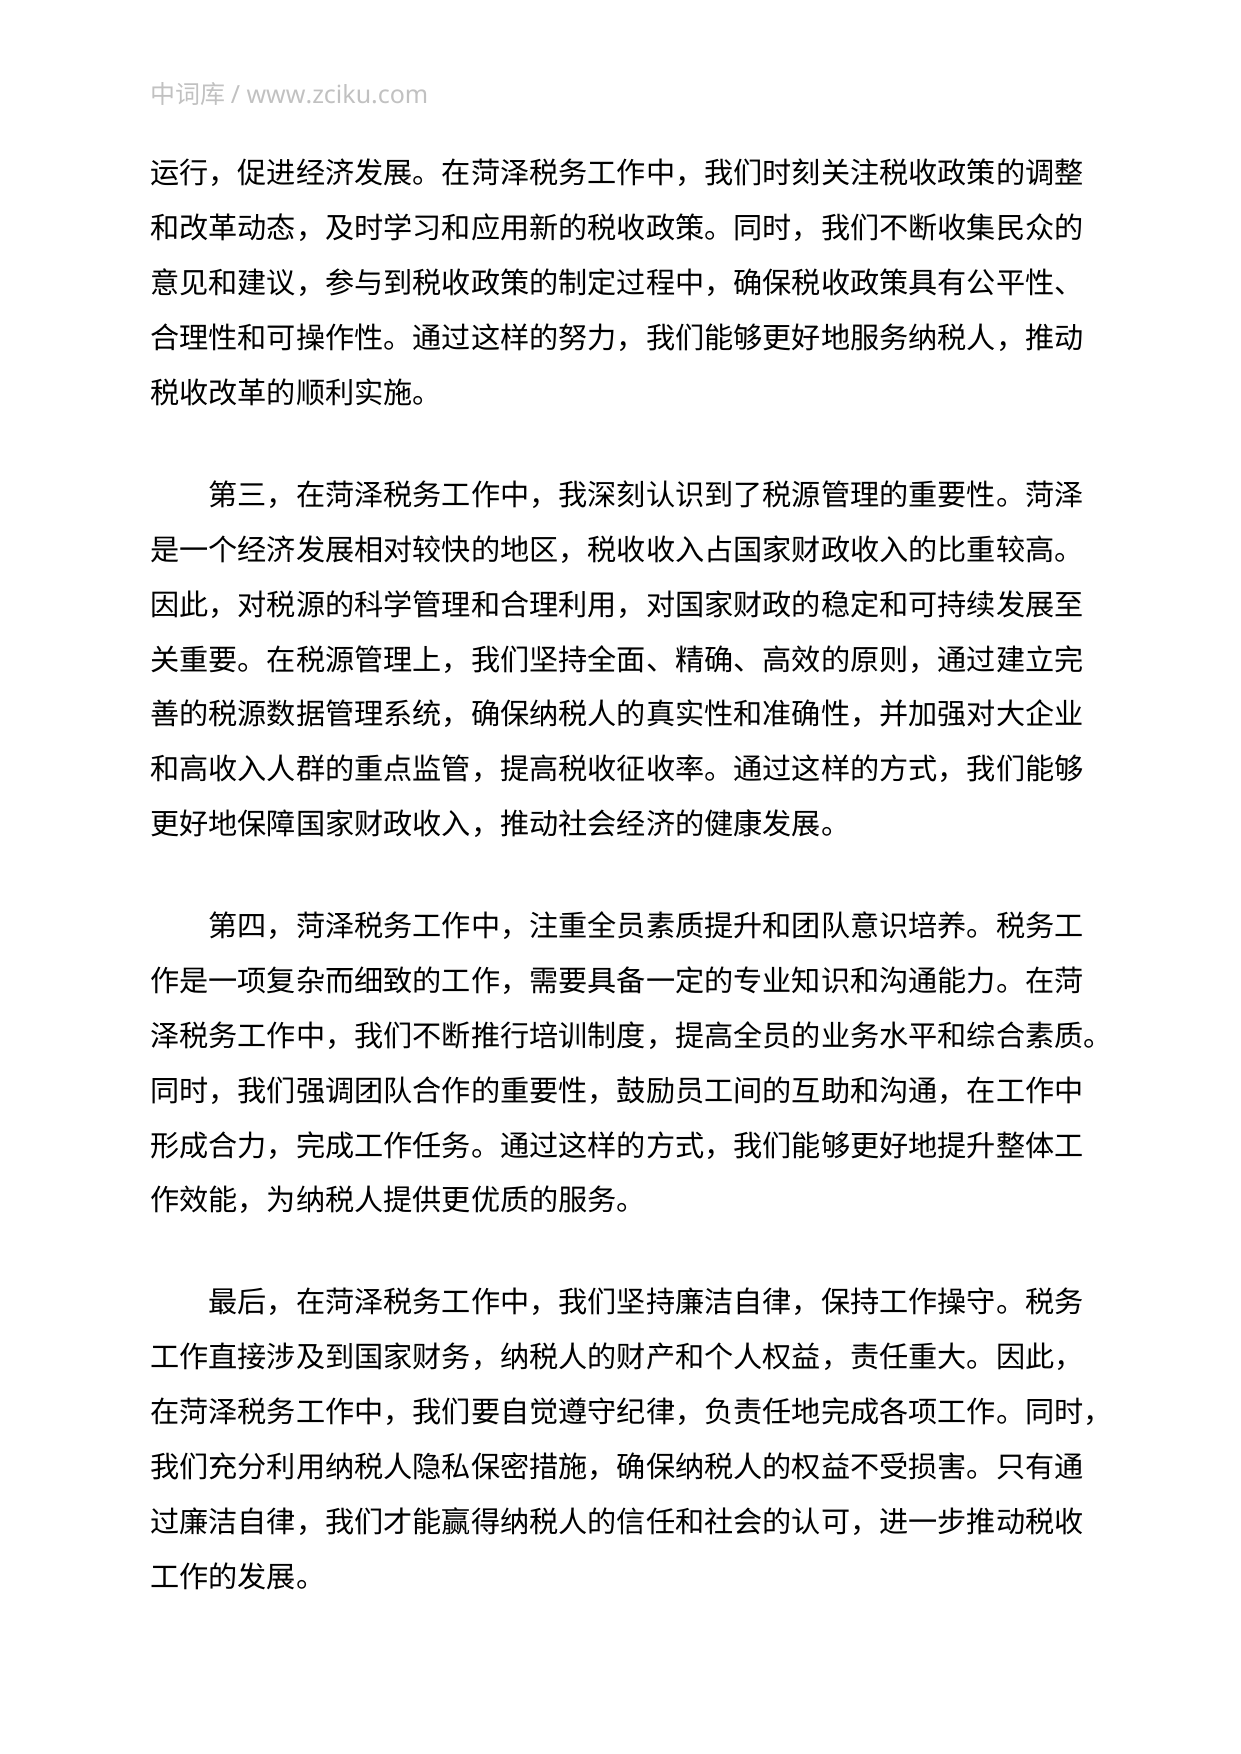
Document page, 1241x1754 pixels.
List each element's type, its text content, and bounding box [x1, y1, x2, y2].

text 第四，菏泽税务工作中，注重全员素质提升和团队意识培养。税务工作是一项复杂而细致的工作，需要具备一定的专业知识和沟通能力。在菏泽税务工作中，我们不断推行培训制度，提高全员的业务水平和综合素质。同时，我们强调团队合作的重要性，鼓励员工间的互助和沟通，在工作中形成合力，完成工作任务。通过这样的方式，我们能够更好地提升整体工作效能，为纳税人提供更优质的服务。 [150, 902, 1090, 1219]
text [150, 150, 1090, 412]
text 最后，在菏泽税务工作中，我们坚持廉洁自律，保持工作操守。税务工作直接涉及到国家财务，纳税人的财产和个人权益，责任重大。因此，在菏泽税务工作中，我们要自觉遵守纪律，负责任地完成各项工作。同时，我们充分利用纳税人隐私保密措施，确保纳税人的权益不受损害。只有通过廉洁自律，我们才能赢得纳税人的信任和社会的认可，进一步推动税收工作的发展。 [150, 1279, 1090, 1596]
text 第三，在菏泽税务工作中，我深刻认识到了税源管理的重要性。菏泽是一个经济发展相对较快的地区，税收收入占国家财政收入的比重较高。因此，对税源的科学管理和合理利用，对国家财政的稳定和可持续发展至关重要。在税源管理上，我们坚持全面、精确、高效的原则，通过建立完善的税源数据管理系统，确保纳税人的真实性和准确性，并加强对大企业和高收入人群的重点监管，提高税收征收率。通过这样的方式，我们能够更好地保障国家财政收入，推动社会经济的健康发展。 [150, 471, 1090, 843]
